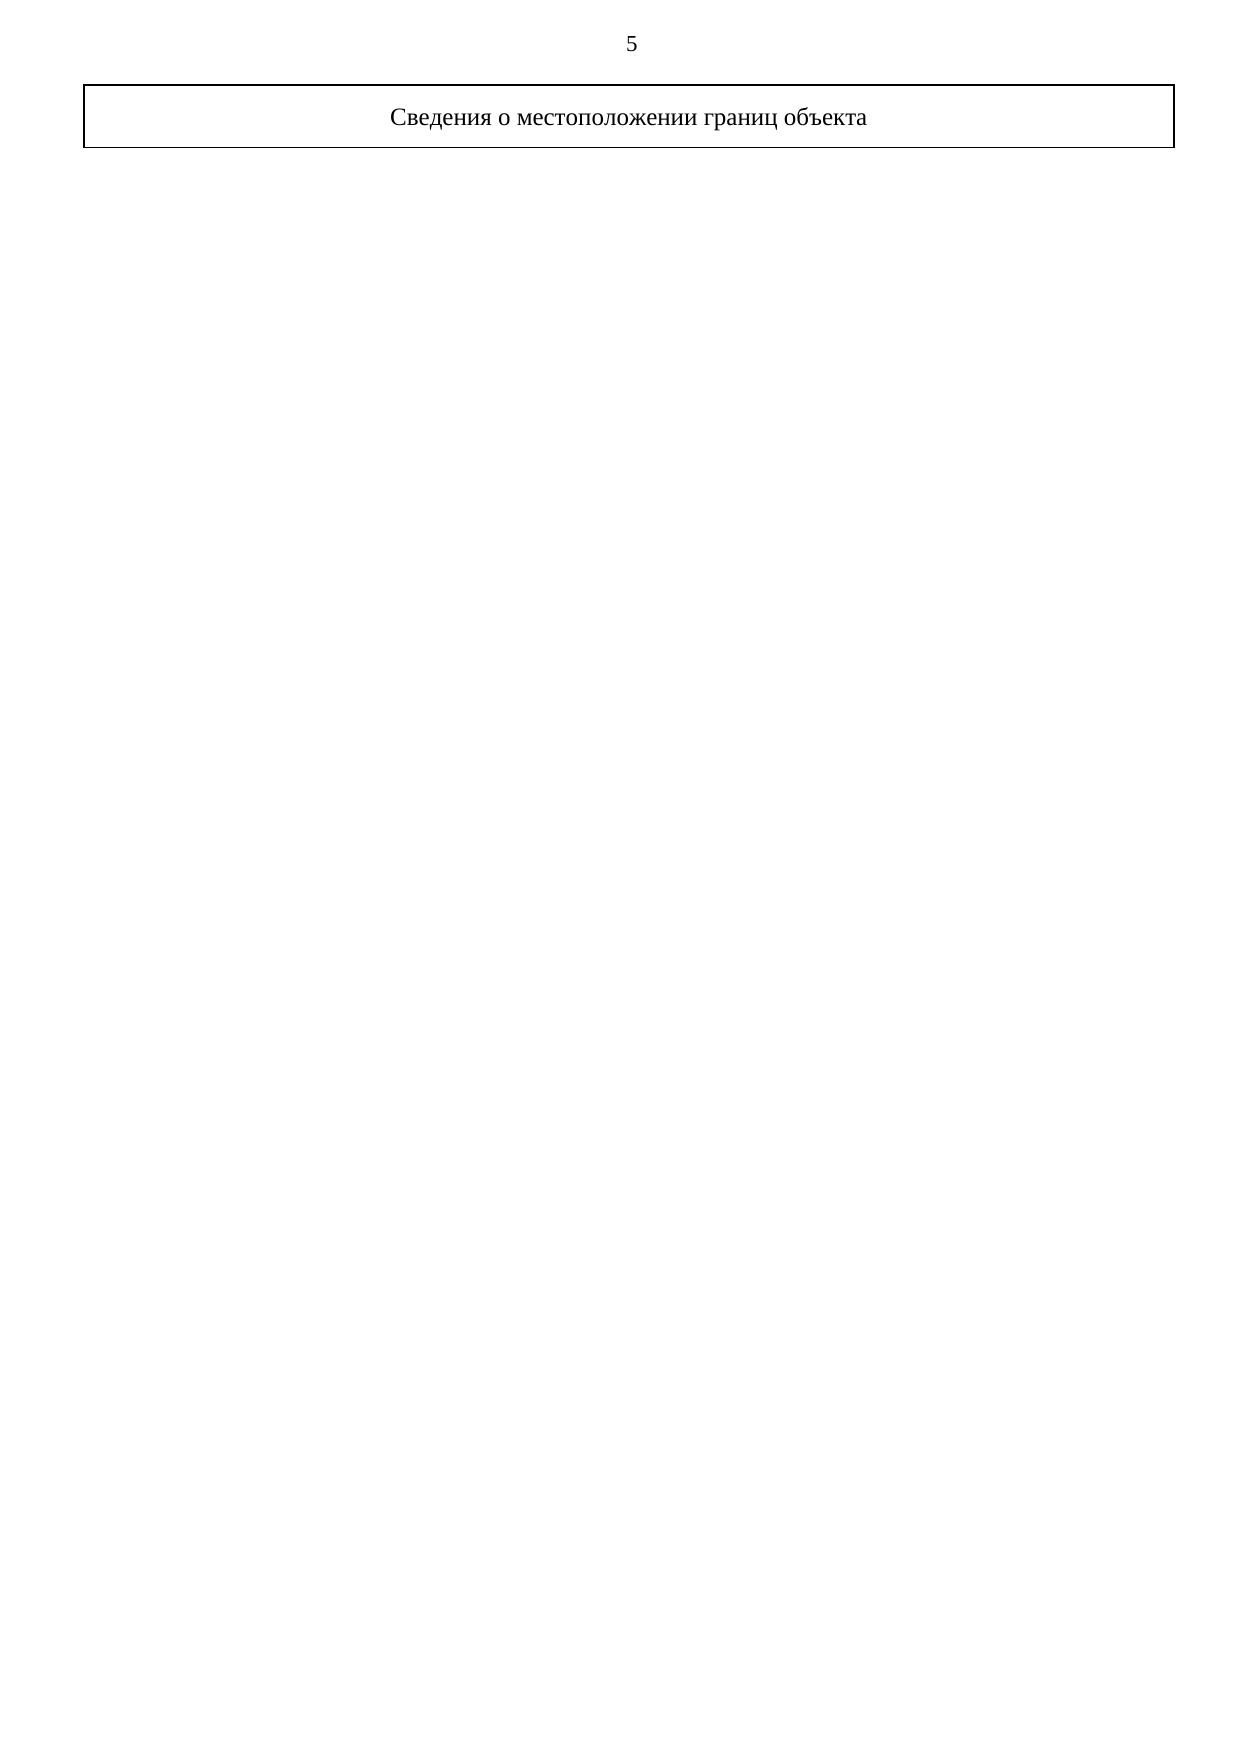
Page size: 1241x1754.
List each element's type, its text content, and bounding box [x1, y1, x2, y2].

table_header Сведения о местоположении границ объекта [85, 86, 1173, 146]
